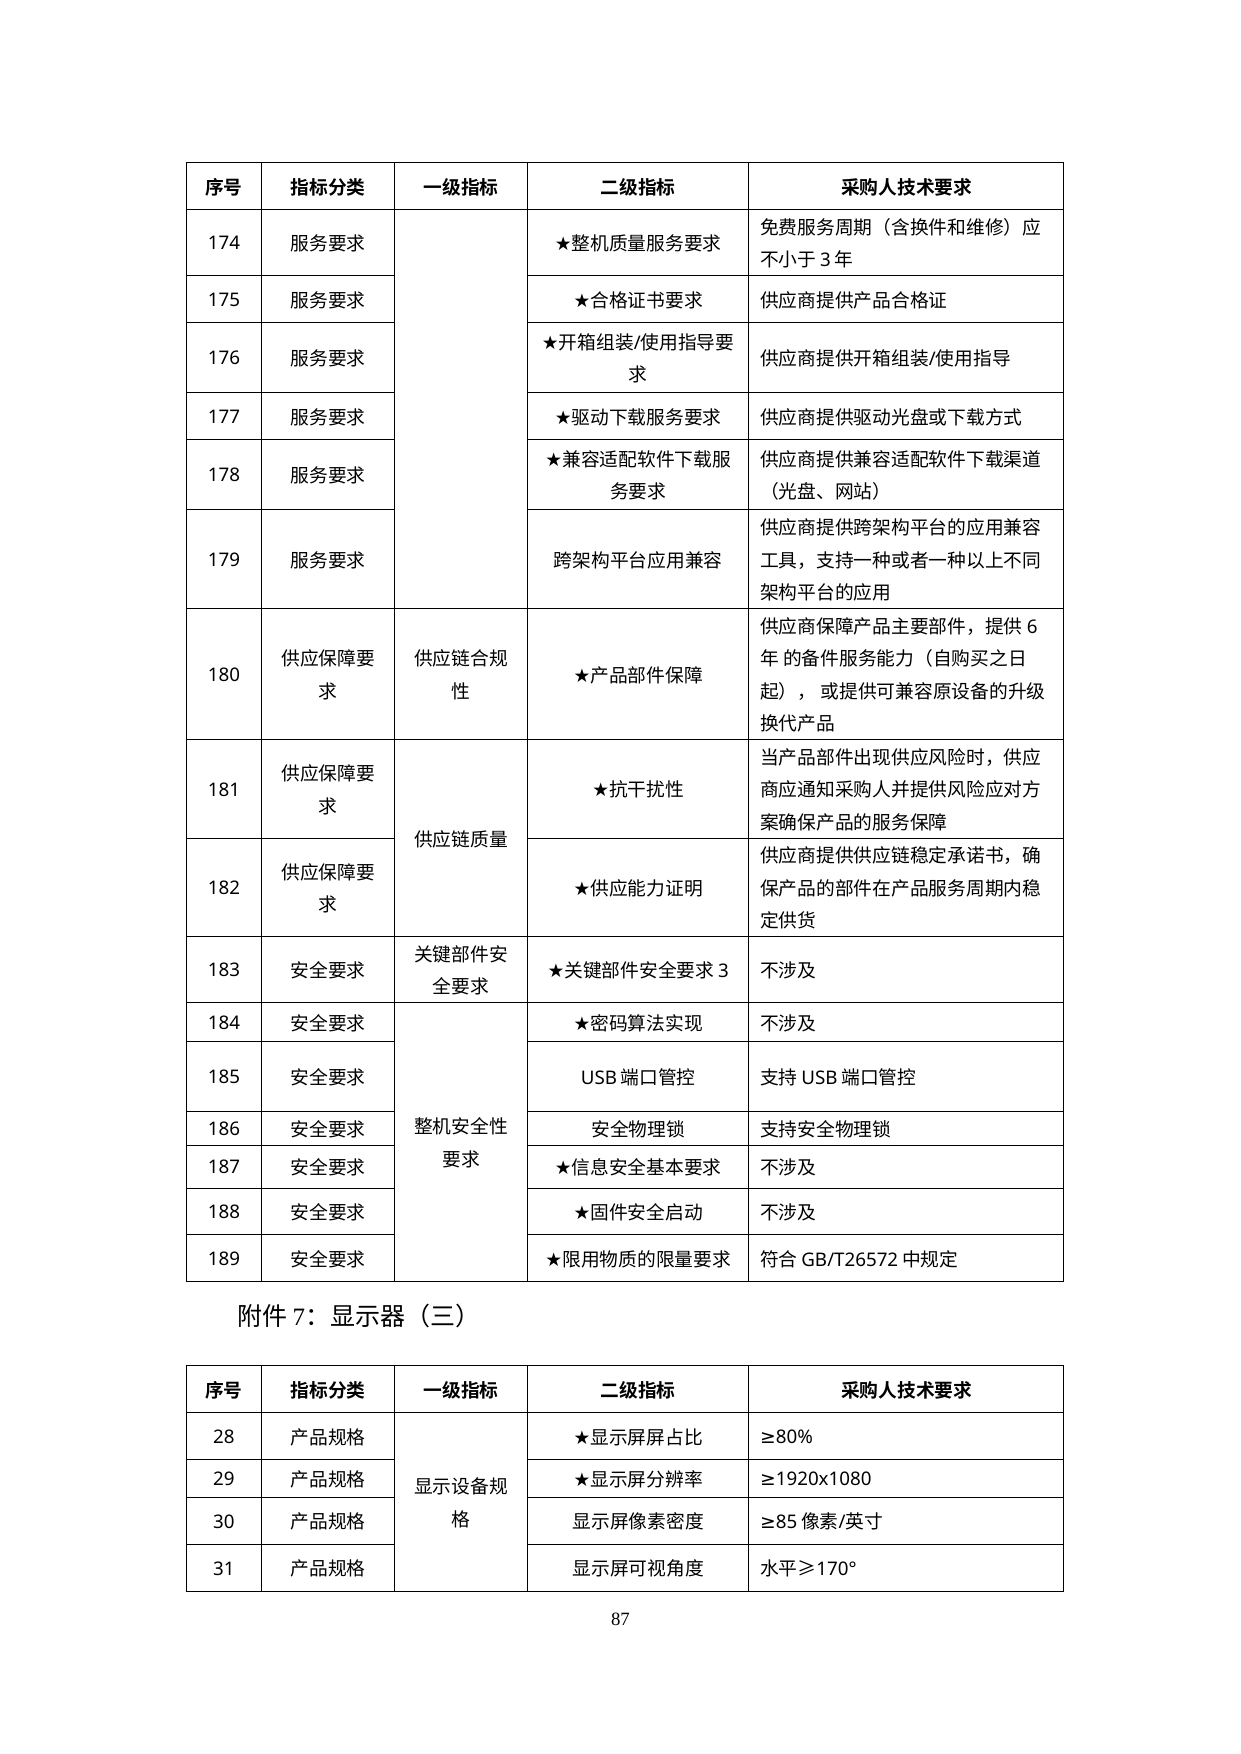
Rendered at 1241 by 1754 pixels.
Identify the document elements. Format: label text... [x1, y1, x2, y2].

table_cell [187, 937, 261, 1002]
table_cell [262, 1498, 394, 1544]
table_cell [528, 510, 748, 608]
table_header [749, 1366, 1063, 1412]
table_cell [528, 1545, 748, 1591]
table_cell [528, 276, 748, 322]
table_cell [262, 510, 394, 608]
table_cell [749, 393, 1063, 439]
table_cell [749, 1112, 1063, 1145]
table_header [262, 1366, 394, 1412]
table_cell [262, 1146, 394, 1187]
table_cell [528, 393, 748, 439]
text 附件7：显示器（三） [187, 1282, 1053, 1347]
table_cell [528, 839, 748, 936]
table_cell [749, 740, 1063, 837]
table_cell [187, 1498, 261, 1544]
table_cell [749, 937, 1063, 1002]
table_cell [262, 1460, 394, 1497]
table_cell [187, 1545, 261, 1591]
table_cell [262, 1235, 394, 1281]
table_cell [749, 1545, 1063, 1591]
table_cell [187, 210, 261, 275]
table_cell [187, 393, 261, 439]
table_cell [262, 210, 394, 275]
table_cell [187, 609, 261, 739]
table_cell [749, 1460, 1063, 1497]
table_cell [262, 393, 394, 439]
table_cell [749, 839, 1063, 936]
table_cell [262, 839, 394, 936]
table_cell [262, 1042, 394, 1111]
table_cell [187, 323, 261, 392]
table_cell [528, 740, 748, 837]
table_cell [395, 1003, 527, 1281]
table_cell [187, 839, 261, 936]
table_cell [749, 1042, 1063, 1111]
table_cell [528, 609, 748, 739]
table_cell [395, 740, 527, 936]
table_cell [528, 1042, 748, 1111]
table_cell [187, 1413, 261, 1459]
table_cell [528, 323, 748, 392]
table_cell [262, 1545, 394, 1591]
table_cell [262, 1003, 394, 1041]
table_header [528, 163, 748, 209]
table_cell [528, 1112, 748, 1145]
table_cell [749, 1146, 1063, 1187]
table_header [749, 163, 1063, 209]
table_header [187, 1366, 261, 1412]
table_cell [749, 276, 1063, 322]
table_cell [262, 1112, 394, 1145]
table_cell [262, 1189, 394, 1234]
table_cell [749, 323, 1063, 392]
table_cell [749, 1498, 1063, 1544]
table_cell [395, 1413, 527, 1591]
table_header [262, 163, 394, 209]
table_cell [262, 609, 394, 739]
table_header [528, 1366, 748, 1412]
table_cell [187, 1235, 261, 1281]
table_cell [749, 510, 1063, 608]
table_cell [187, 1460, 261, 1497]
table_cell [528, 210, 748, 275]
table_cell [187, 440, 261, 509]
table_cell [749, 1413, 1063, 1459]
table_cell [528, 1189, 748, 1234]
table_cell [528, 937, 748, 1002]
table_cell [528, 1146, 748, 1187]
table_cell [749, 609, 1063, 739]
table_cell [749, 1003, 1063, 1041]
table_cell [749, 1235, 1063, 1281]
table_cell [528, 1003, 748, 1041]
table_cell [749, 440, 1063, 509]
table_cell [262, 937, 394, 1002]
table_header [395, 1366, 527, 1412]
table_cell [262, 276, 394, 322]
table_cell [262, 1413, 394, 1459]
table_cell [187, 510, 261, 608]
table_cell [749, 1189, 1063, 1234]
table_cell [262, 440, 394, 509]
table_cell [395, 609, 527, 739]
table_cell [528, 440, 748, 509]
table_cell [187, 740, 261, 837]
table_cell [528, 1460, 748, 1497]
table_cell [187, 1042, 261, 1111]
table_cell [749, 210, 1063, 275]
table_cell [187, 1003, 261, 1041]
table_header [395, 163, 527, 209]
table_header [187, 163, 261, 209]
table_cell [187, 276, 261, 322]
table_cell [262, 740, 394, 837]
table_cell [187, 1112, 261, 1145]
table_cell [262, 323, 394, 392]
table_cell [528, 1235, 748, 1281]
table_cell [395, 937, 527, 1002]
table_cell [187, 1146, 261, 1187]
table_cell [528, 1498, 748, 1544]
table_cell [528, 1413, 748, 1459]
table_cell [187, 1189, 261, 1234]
